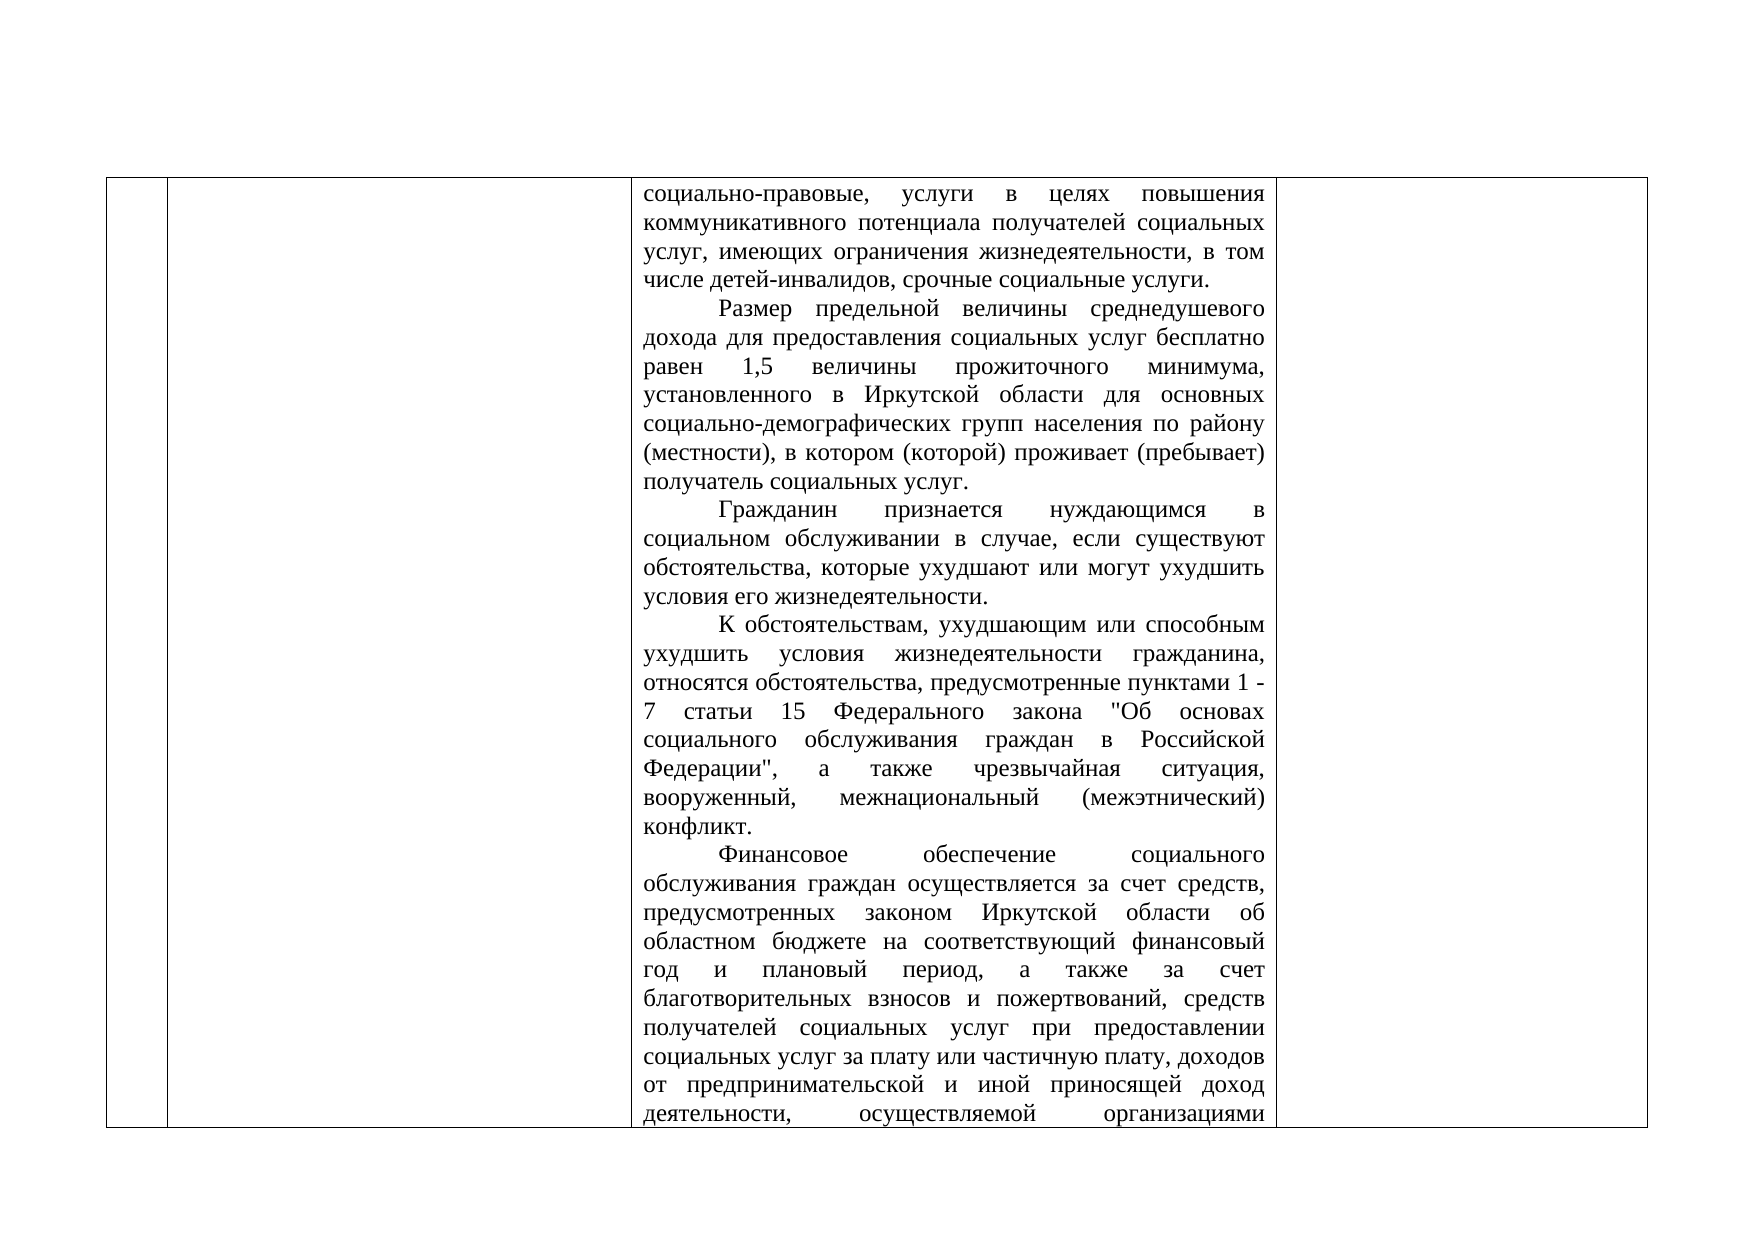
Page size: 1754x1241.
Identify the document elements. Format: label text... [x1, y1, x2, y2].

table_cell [1277, 178, 1647, 1127]
table_cell 8 [107, 178, 167, 1127]
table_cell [632, 178, 1276, 1127]
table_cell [168, 178, 631, 1127]
